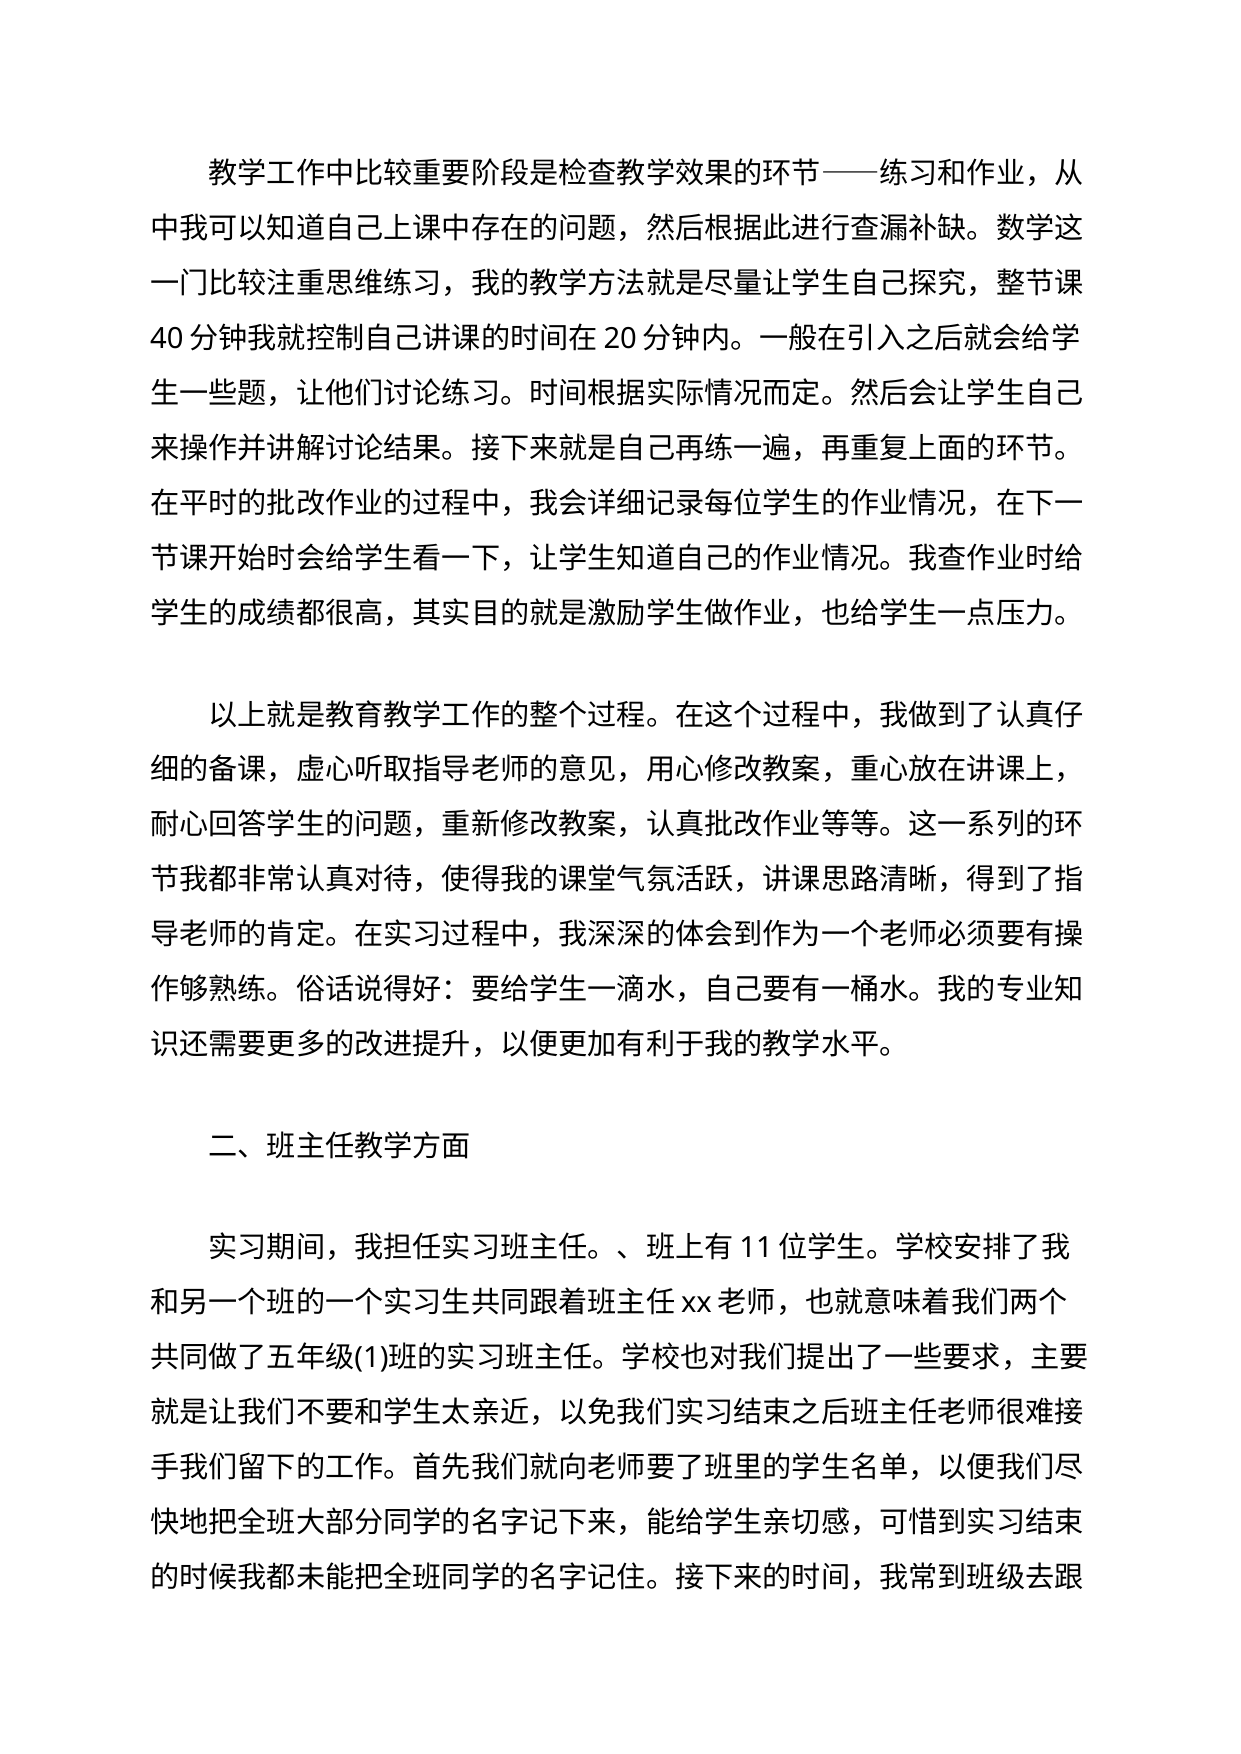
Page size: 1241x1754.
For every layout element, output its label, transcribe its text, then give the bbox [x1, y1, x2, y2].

text 以上就是教育教学工作的整个过程。在这个过程中，我做到了认真仔细的备课，虚心听取指导老师的意见，用心修改教案，重心放在讲课上，耐心回答学生的问题，重新修改教案，认真批改作业等等。这一系列的环节我都非常认真对待，使得我的课堂气氛活跃，讲课思路清晰，得到了指导老师的肯定。在实习过程中，我深深的体会到作为一个老师必须要有操作够熟练。俗话说得好：要给学生一滴水，自己要有一桶水。我的专业知识还需要更多的改进提升，以便更加有利于我的教学水平。 [150, 691, 1090, 1063]
text 二、班主任教学方面 [150, 1122, 1090, 1164]
text 教学工作中比较重要阶段是检查教学效果的环节——练习和作业，从中我可以知道自己上课中存在的问题，然后根据此进行查漏补缺。数学这一门比较注重思维练习，我的教学方法就是尽量让学生自己探究，整节课40分钟我就控制自己讲课的时间在20分钟内。一般在引入之后就会给学生一些题，让他们讨论练习。时间根据实际情况而定。然后会让学生自己来操作并讲解讨论结果。接下来就是自己再练一遍，再重复上面的环节。在平时的批改作业的过程中，我会详细记录每位学生的作业情况，在下一节课开始时会给学生看一下，让学生知道自己的作业情况。我查作业时给学生的成绩都很高，其实目的就是激励学生做作业，也给学生一点压力。 [150, 150, 1090, 632]
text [150, 1224, 1090, 1596]
